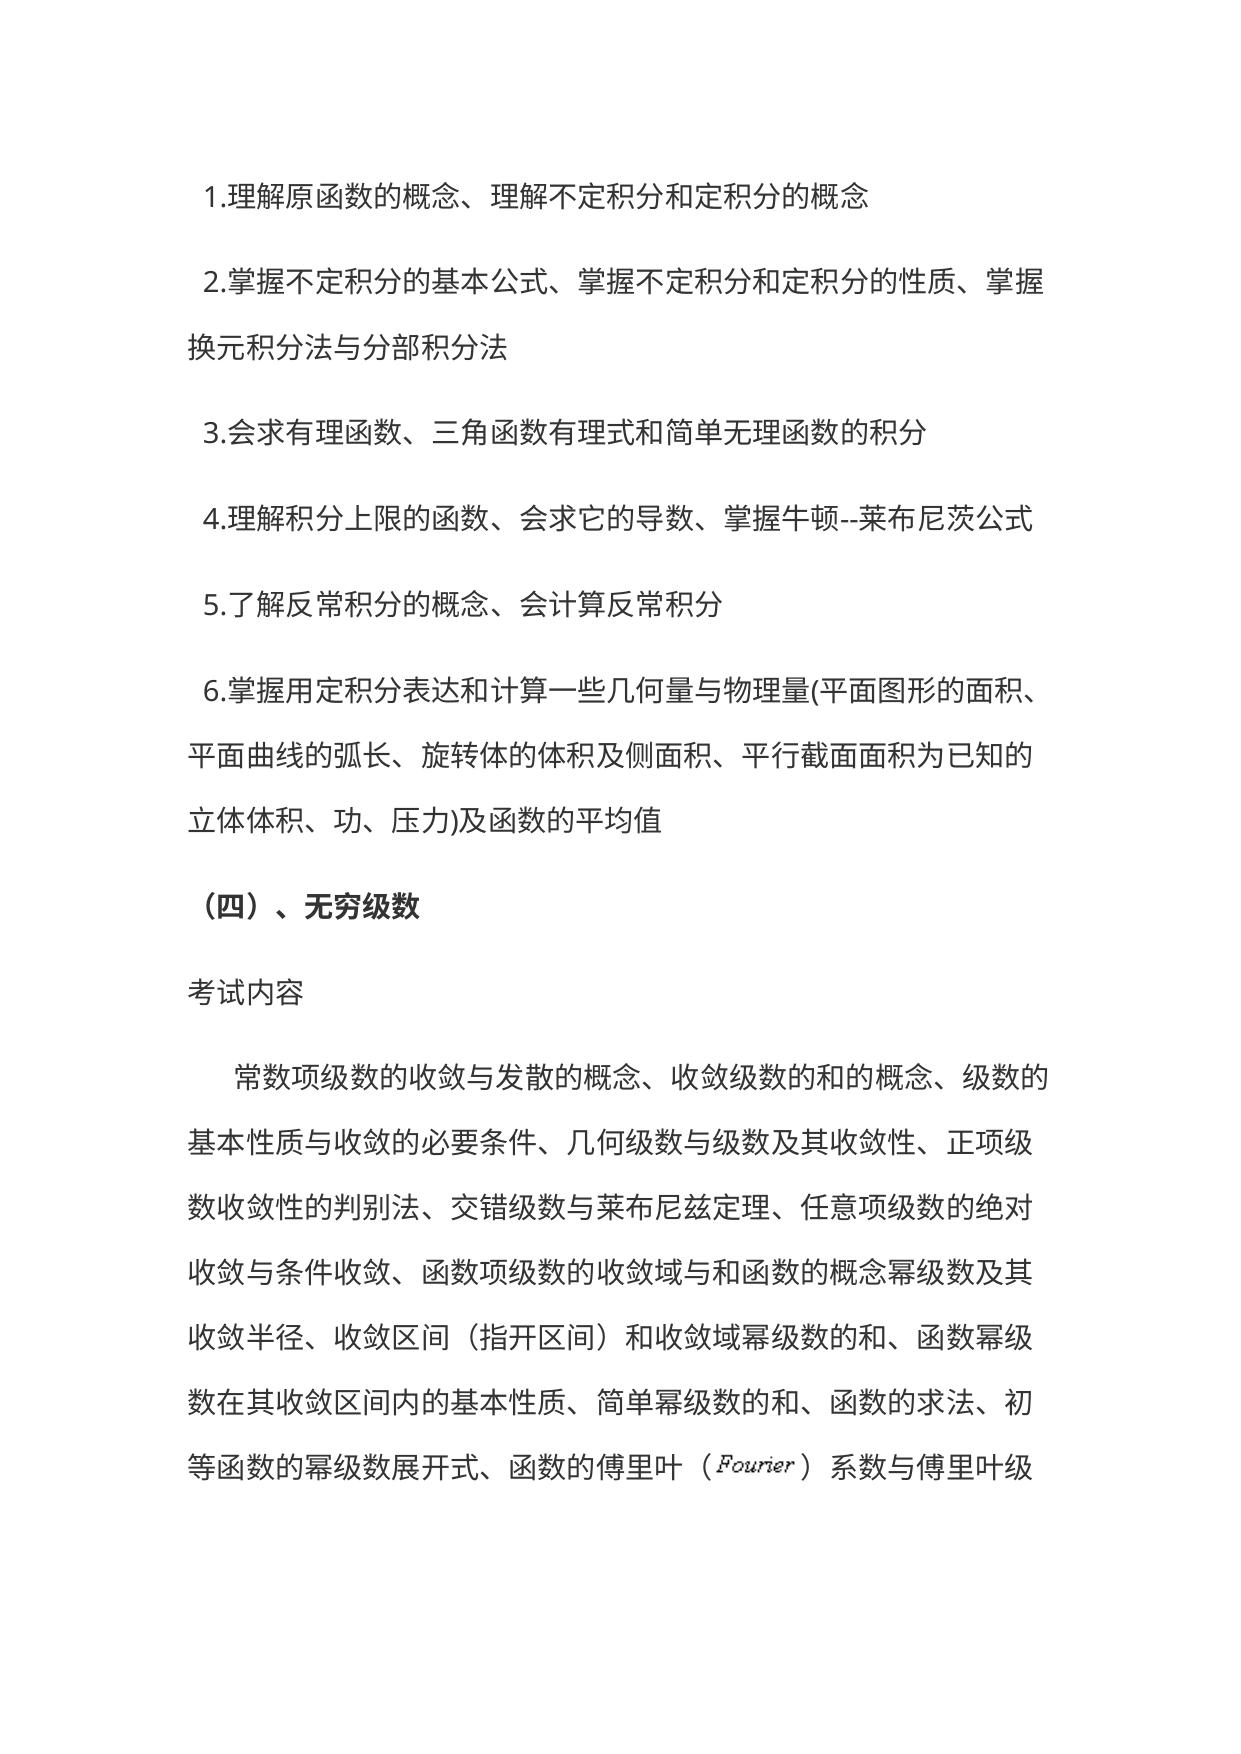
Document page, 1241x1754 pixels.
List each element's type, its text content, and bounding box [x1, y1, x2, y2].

text 3.会求有理函数、三角函数有理式和简单无理函数的积分 [187, 399, 1053, 464]
text 考试内容 [187, 958, 1053, 1023]
text 4.理解积分上限的函数、会求它的导数、掌握牛顿--莱布尼茨公式 [187, 484, 1053, 549]
text 5.了解反常积分的概念、会计算反常积分 [187, 570, 1053, 635]
text 1.理解原函数的概念、理解不定积分和定积分的概念 [187, 162, 1053, 227]
text 6.掌握用定积分表达和计算一些几何量与物理量(平面图形的面积、平面曲线的弧长、旋转体的体积及侧面积、平行截面面积为已知的立体体积、功、压力)及函数的平均值 [187, 656, 1053, 851]
picture [712, 1449, 800, 1479]
text 2.掌握不定积分的基本公式、掌握不定积分和定积分的性质、掌握换元积分法与分部积分法 [187, 248, 1053, 378]
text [187, 1044, 1053, 1499]
text （四）、无穷级数 [187, 872, 1053, 937]
